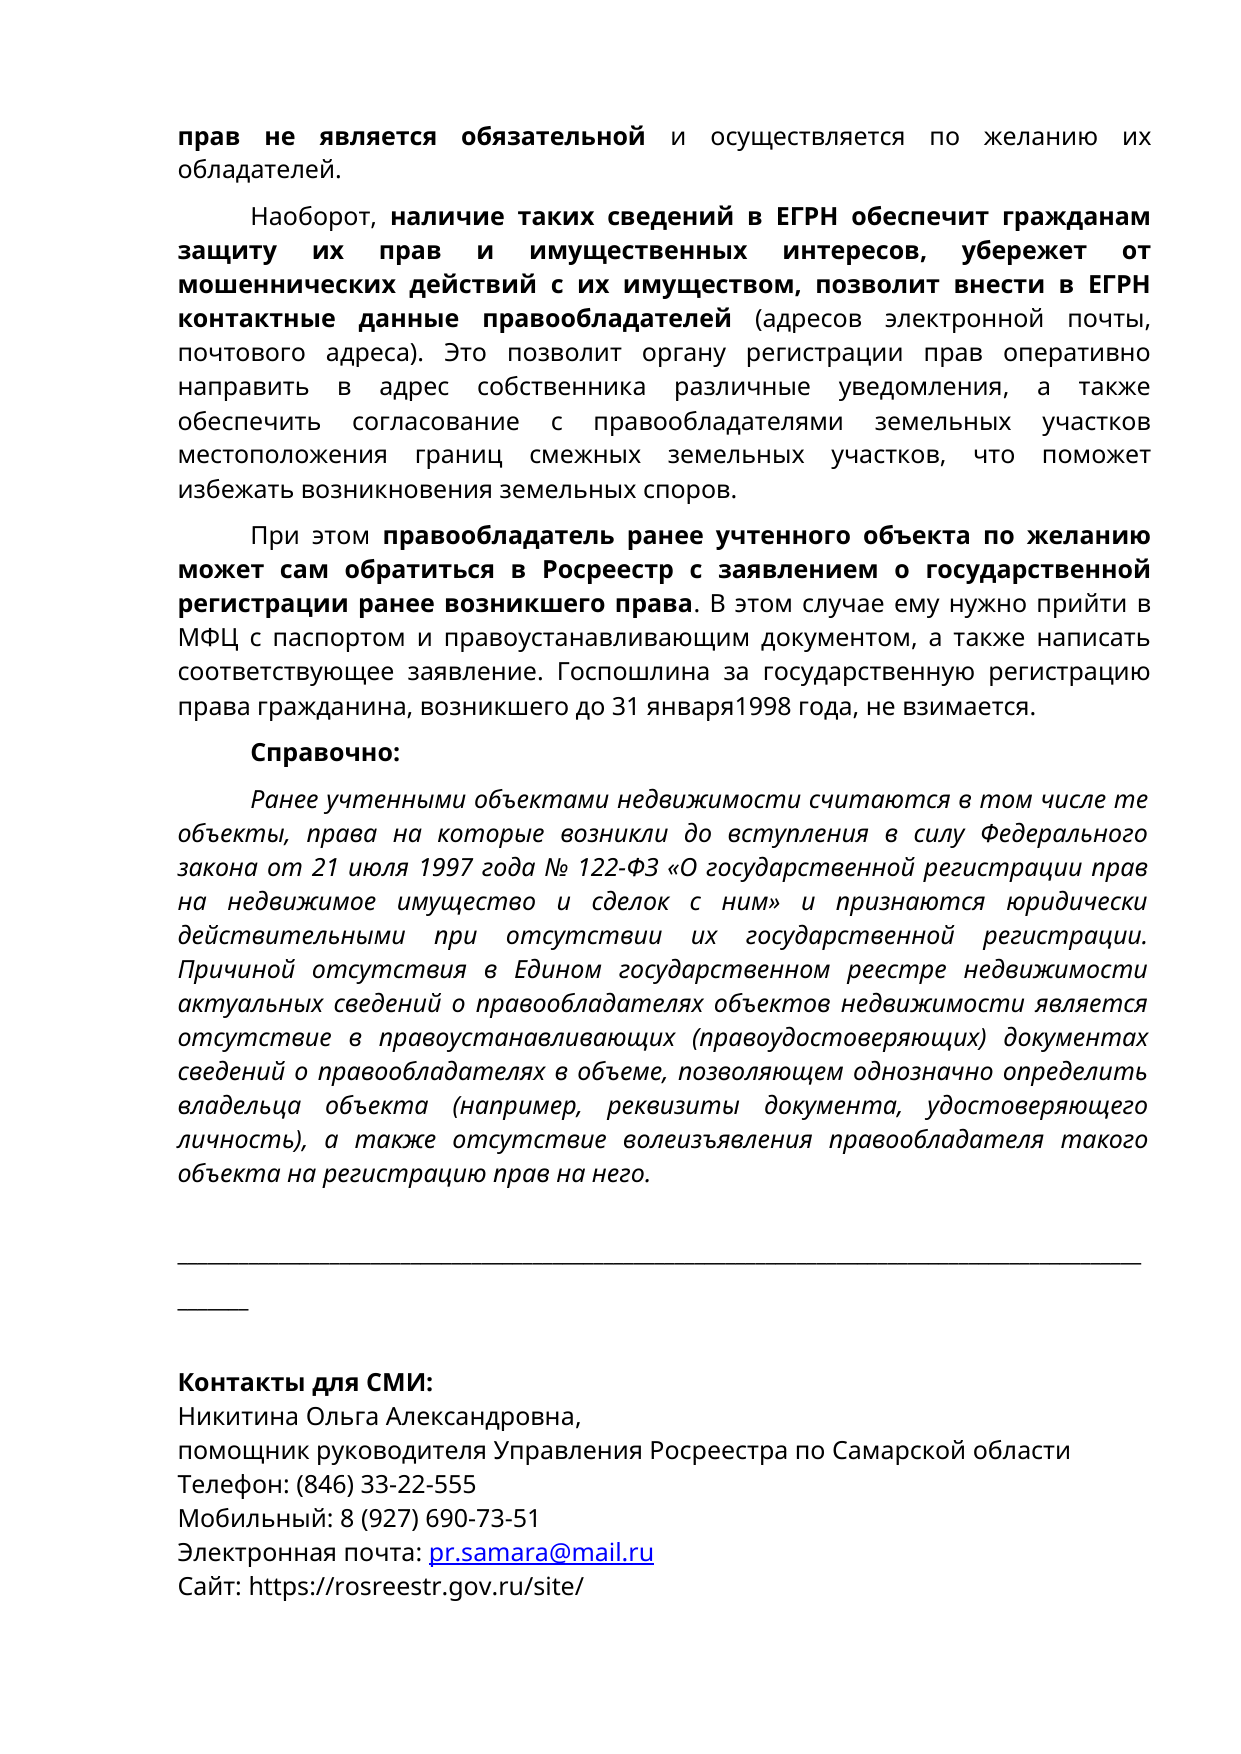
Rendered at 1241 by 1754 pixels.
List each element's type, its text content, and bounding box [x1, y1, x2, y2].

text Контакты для СМИ: [177, 1364, 1152, 1398]
text Наоборот, наличие таких сведений в ЕГРН обеспечит гражданам защиту их прав и имущественных интересов, убережет от мошеннических действий с их имуществом, позволит внести в ЕГРН контактные данные правообладателей (адресов электронной почты, почтового адреса). Это позволит органу регистрации прав оперативно направить в адрес собственника различные уведомления, а также обеспечить согласование с правообладателями земельных участков местоположения границ смежных земельных участков, что поможет избежать возникновения земельных споров. [177, 199, 1152, 505]
text помощник руководителя Управления Росреестра по Самарской области Телефон: (846) 33-22-555 Мобильный: 8 (927) 690-73-51 Электронная почта: pr.samara@mail.ru [177, 1432, 1152, 1569]
text Справочно: [177, 735, 1152, 769]
text ______________________________________________________________________________________________________ [177, 1237, 1152, 1315]
text Сайт: https://rosreestr.gov.ru/site/ [177, 1569, 1152, 1603]
text При этом правообладатель ранее учтенного объекта по желанию может сам обратиться в Росреестр с заявлением о государственной регистрации ранее возникшего права. В этом случае ему нужно прийти в МФЦ с паспортом и правоустанавливающим документом, а также написать соответствующее заявление. Госпошлина за государственную регистрацию права гражданина, возникшего до 31 января1998 года, не взимается. [177, 518, 1152, 722]
text Ранее учтенными объектами недвижимости считаются в том числе те объекты, права на которые возникли до вступления в силу Федерального закона от 21 июля 1997 года № 122-ФЗ «О государственной регистрации прав на недвижимое имущество и сделок с ним» и признаются юридически действительными при отсутствии их государственной регистрации. Причиной отсутствия в Едином государственном реестре недвижимости актуальных сведений о правообладателях объектов недвижимости является отсутствие в правоустанавливающих (правоудостоверяющих) документах сведений о правообладателях в объеме, позволяющем однозначно определить владельца объекта (например, реквизиты документа, удостоверяющего личность), а также отсутствие волеизъявления правообладателя такого объекта на регистрацию прав на него. [177, 781, 1152, 1190]
text Никитина Ольга Александровна, [177, 1398, 1152, 1432]
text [177, 118, 1152, 186]
